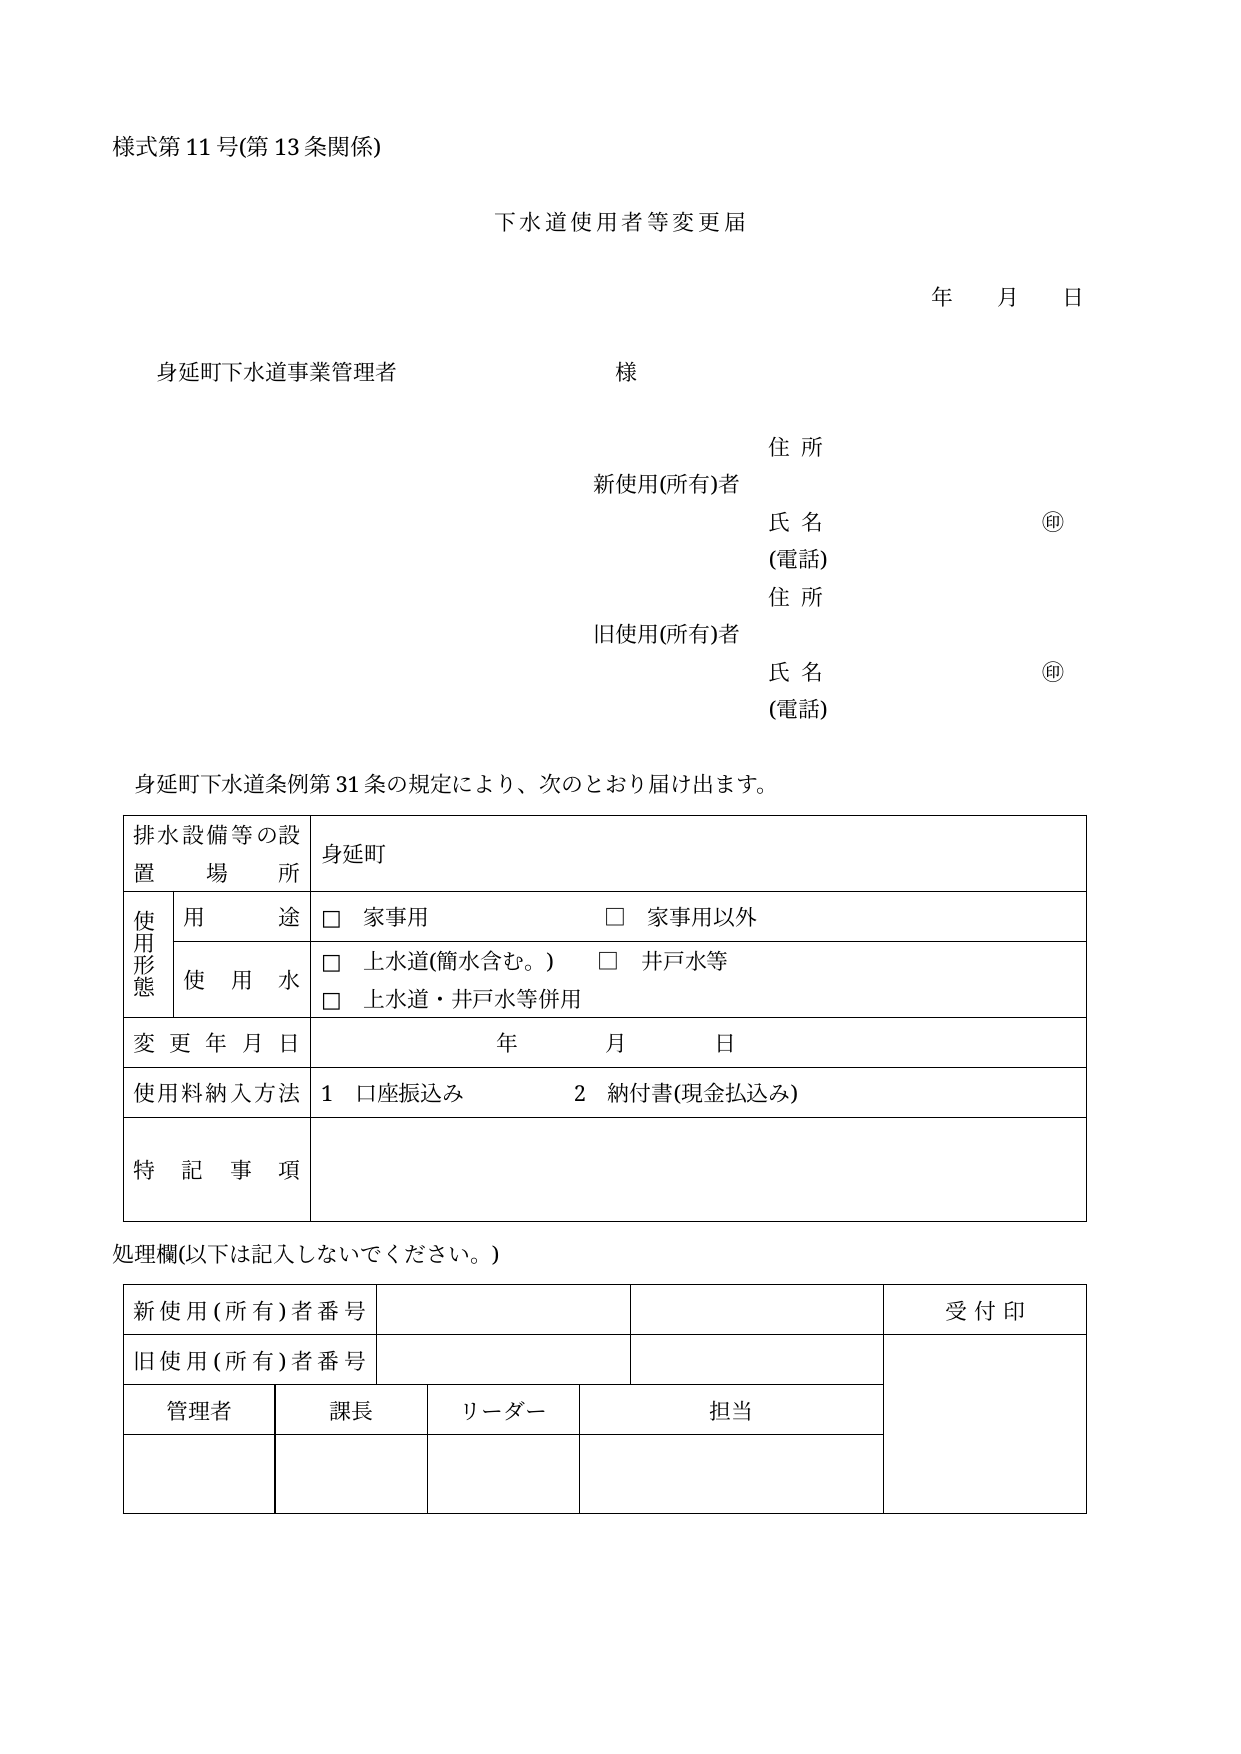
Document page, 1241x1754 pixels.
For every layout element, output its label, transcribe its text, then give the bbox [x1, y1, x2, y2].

text 様式第11号(第13条関係) [112, 127, 1128, 164]
text (電話) [768, 539, 909, 577]
table_cell [124, 1435, 274, 1513]
table_cell 使用形態 [124, 892, 173, 1017]
table_cell [884, 1335, 1086, 1513]
table_header [377, 1285, 630, 1334]
text 氏名 ㊞ [768, 502, 1099, 539]
table_header 受付印 [884, 1285, 1086, 1334]
table_cell 使用料納入方法 [124, 1068, 310, 1117]
text 住所 [768, 577, 909, 614]
text 身延町下水道事業管理者 様 [112, 352, 1128, 389]
table_cell 課長 [276, 1385, 427, 1434]
text 住所 [768, 427, 909, 464]
table_cell 担当 [580, 1385, 883, 1434]
text 氏名 ㊞ [768, 652, 1099, 689]
table_cell 管理者 [124, 1385, 274, 1434]
table_cell 1 口座振込み 2 納付書(現金払込み) [311, 1068, 1086, 1117]
table_header 身延町 [311, 816, 1086, 891]
table_header [631, 1285, 883, 1334]
text 旧使用(所有)者 [593, 614, 997, 652]
table_cell 特記事項 [124, 1118, 310, 1221]
table_cell 変更年月日 [124, 1018, 310, 1067]
table_cell 旧使用(所有)者番号 [124, 1335, 376, 1384]
table_header 新使用(所有)者番号 [124, 1285, 376, 1334]
text (電話) [768, 689, 997, 727]
text 処理欄(以下は記入しないでください。) [112, 1234, 1128, 1272]
text 下水道使用者等変更届 [112, 202, 1128, 239]
table_cell □ 家事用 □ 家事用以外 [311, 892, 1086, 941]
text 身延町下水道条例第31条の規定により、次のとおり届け出ます。 [112, 764, 1128, 802]
table_cell 使用水 [174, 942, 310, 1017]
text 新使用(所有)者 [593, 464, 997, 502]
table_cell [311, 1118, 1086, 1221]
table_cell [631, 1335, 883, 1384]
table_cell リーダー [428, 1385, 579, 1434]
table_cell [377, 1335, 630, 1384]
table_cell □ 上水道(簡水含む。) □ 井戸水等 □ 上水道・井戸水等併用 [311, 942, 1086, 1017]
table_cell 用途 [174, 892, 310, 941]
text 年 月 日 [112, 277, 1084, 314]
table_cell [580, 1435, 883, 1513]
table_cell [276, 1435, 427, 1513]
table_cell [428, 1435, 579, 1513]
table_cell 年 月 日 [311, 1018, 1086, 1067]
table_header 排水設備等の設置場所 [124, 816, 310, 891]
